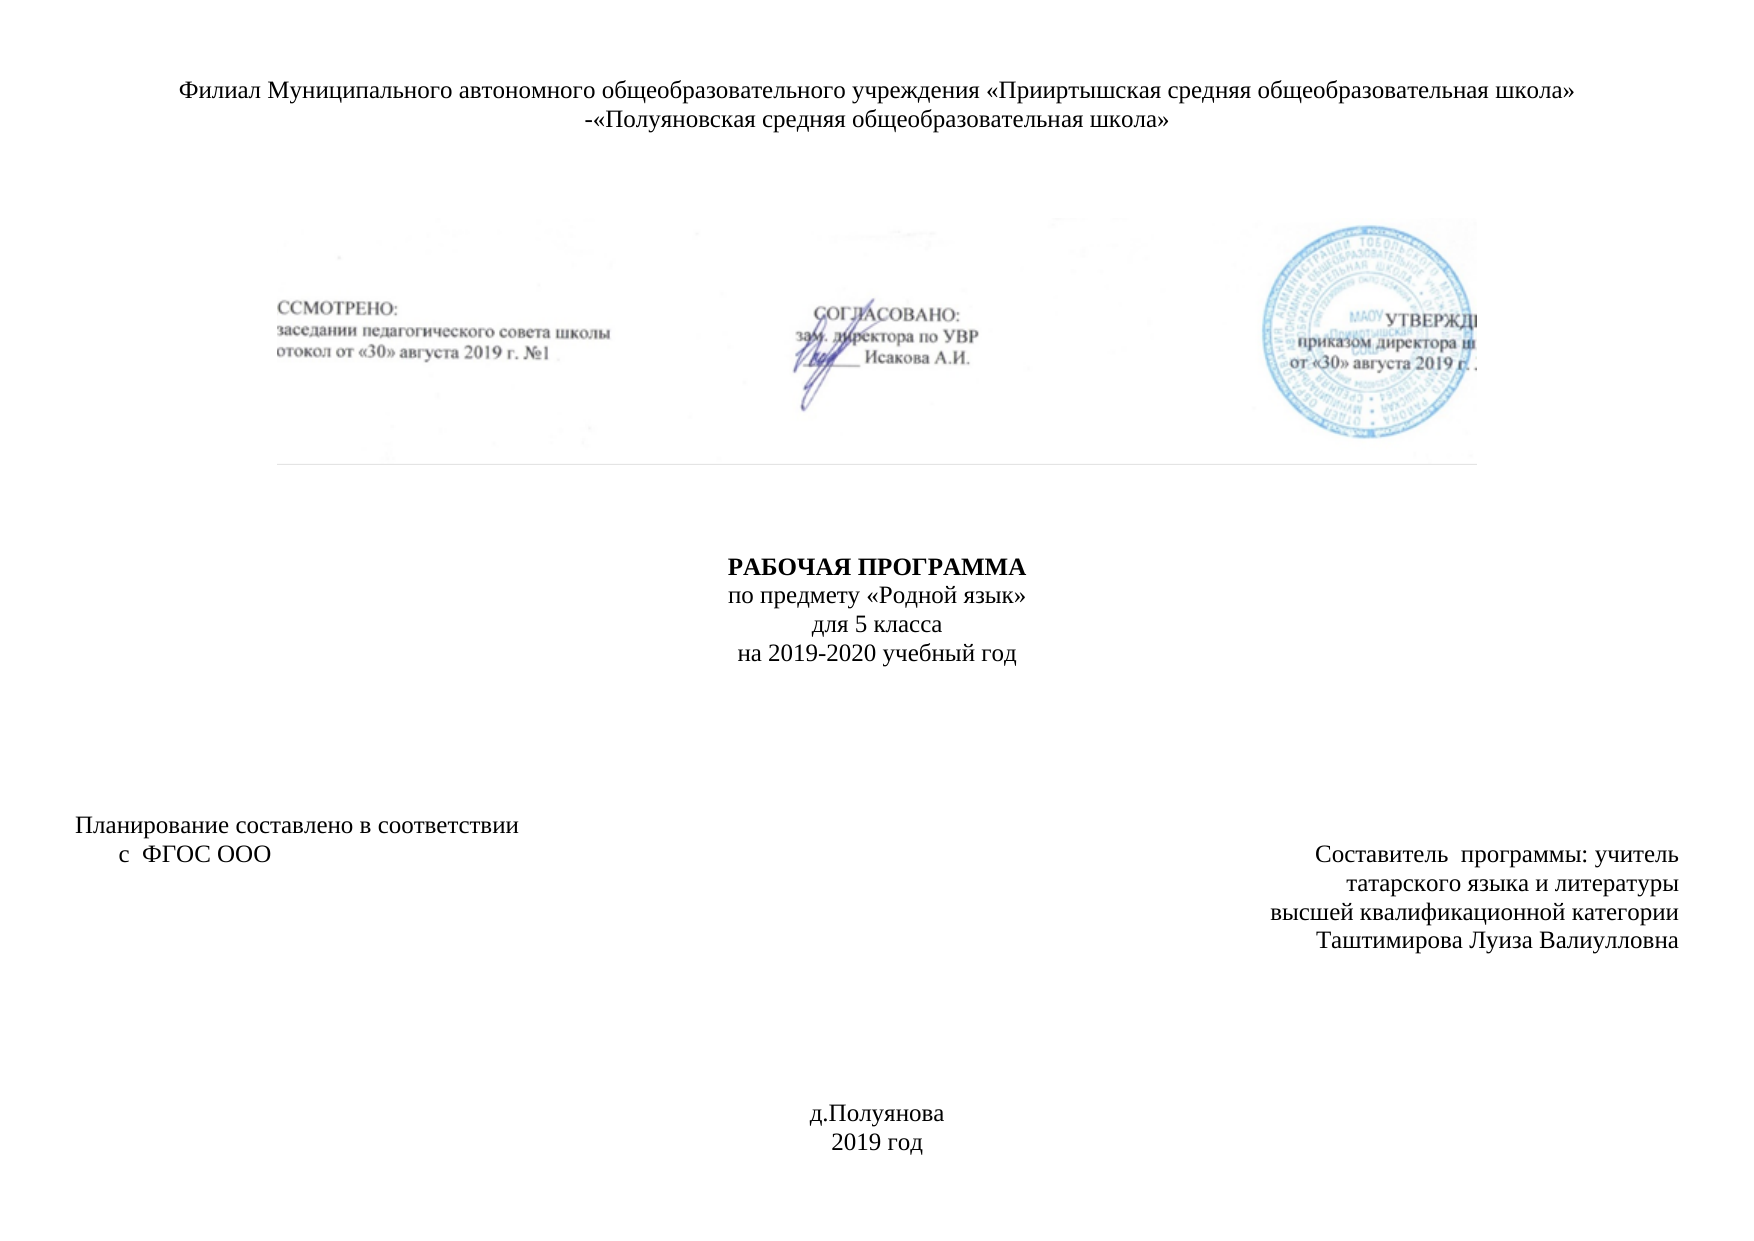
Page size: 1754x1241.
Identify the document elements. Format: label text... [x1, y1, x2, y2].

text 2019 год [75, 1127, 1679, 1156]
text Планирование составлено в соответствии [75, 811, 1679, 839]
picture [277, 218, 1477, 466]
text на 2019-2020 учебный год [75, 638, 1679, 667]
text -«Полуяновская средняя общеобразовательная школа» [75, 104, 1679, 132]
text для 5 класса [75, 609, 1679, 638]
text РАБОЧАЯ ПРОГРАММА [75, 552, 1679, 581]
text д.Полуянова [75, 1098, 1679, 1127]
text высшей квалификационной категории [75, 897, 1679, 926]
text Филиал Муниципального автономного общеобразовательного учреждения «Прииртышская средняя общеобразовательная школа» [75, 75, 1679, 104]
text по предмету «Родной язык» [75, 581, 1679, 609]
text с ФГОС ООО Составитель программы: учитель татарского языка и литературы [75, 839, 1679, 897]
text Таштимирова Луиза Валиулловна [75, 926, 1679, 954]
